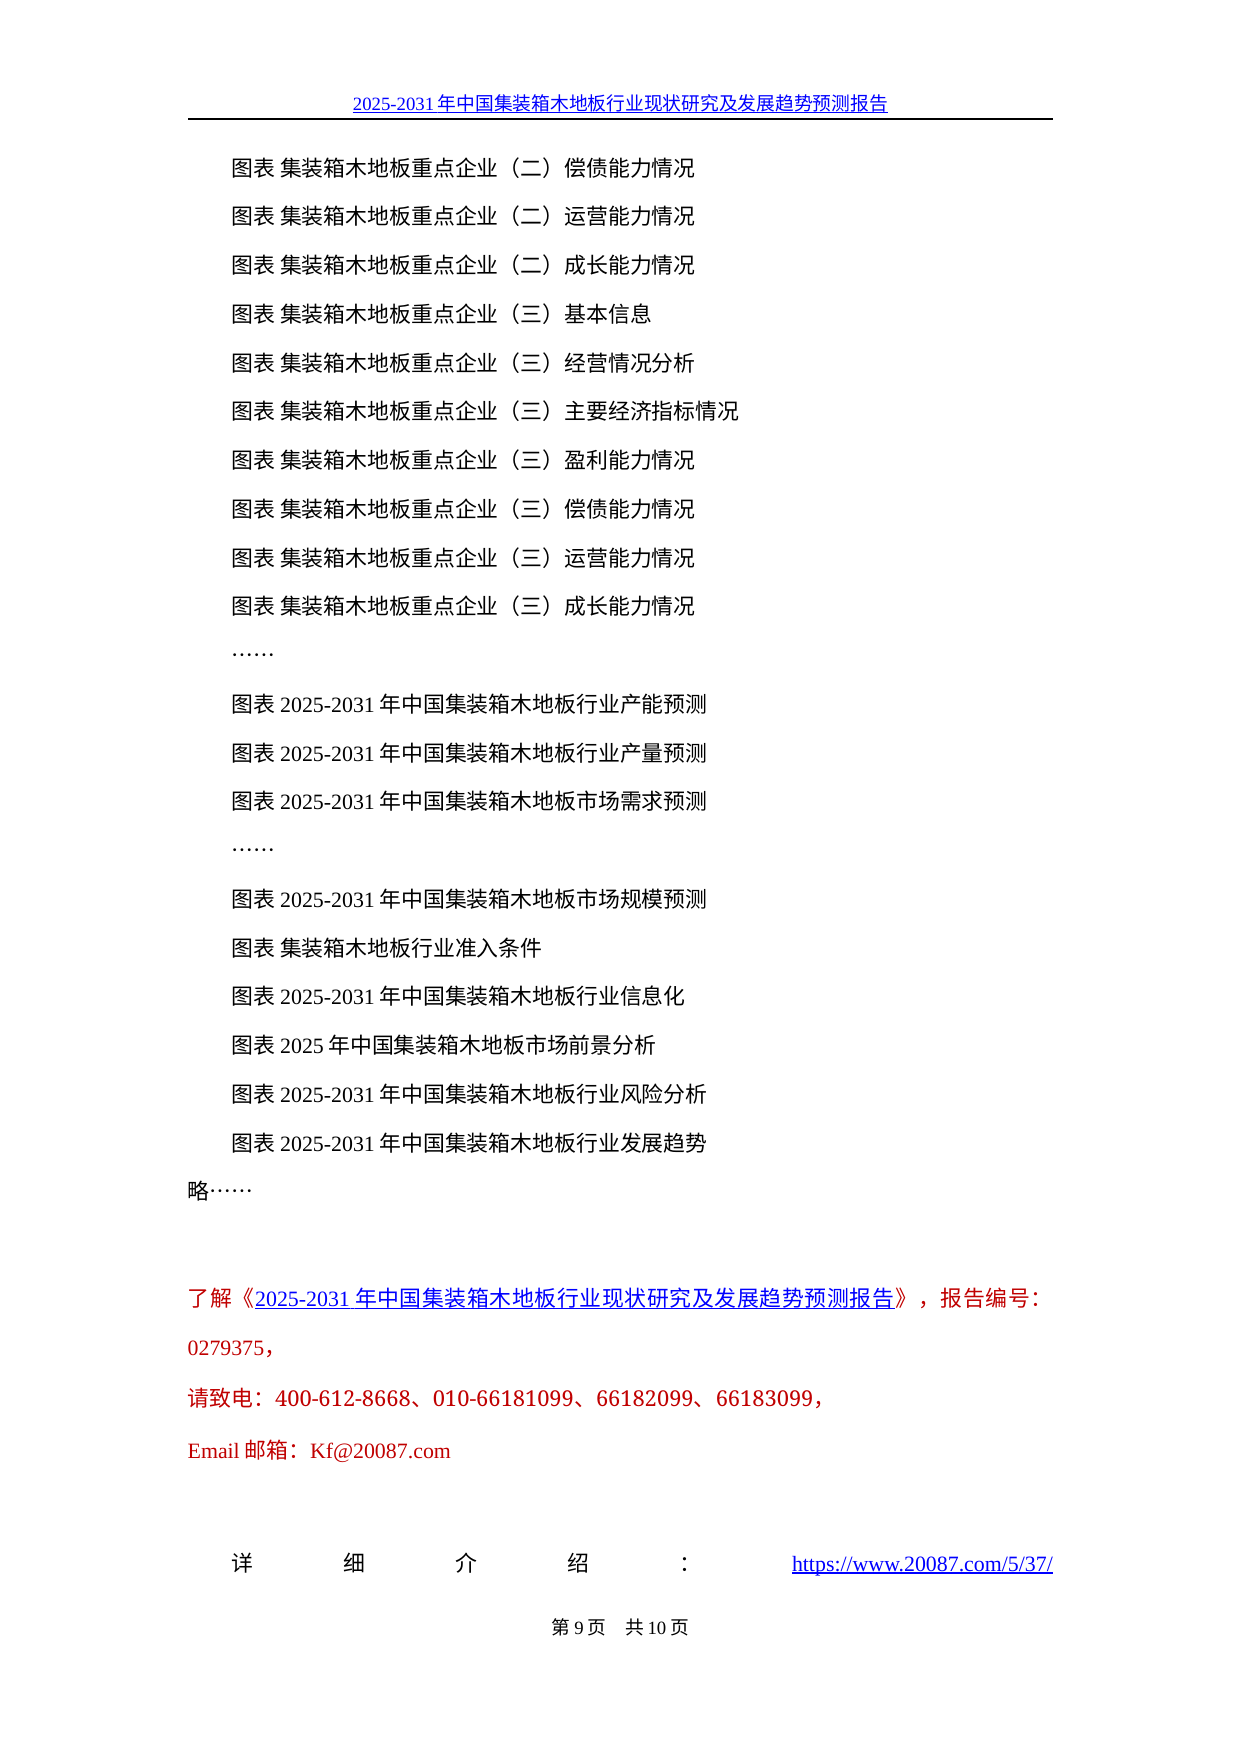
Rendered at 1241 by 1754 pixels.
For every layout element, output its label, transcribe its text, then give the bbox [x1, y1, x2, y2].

text 了解《2025-2031年中国集装箱木地板行业现状研究及发展趋势预测报告》，报告编号：0279375， [187, 1280, 1053, 1362]
text Email邮箱：Kf@20087.com [187, 1432, 1053, 1465]
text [187, 1545, 1053, 1578]
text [187, 150, 1053, 1206]
text 请致电：400-612-8668、010-66181099、66182099、66183099， [187, 1381, 1053, 1413]
